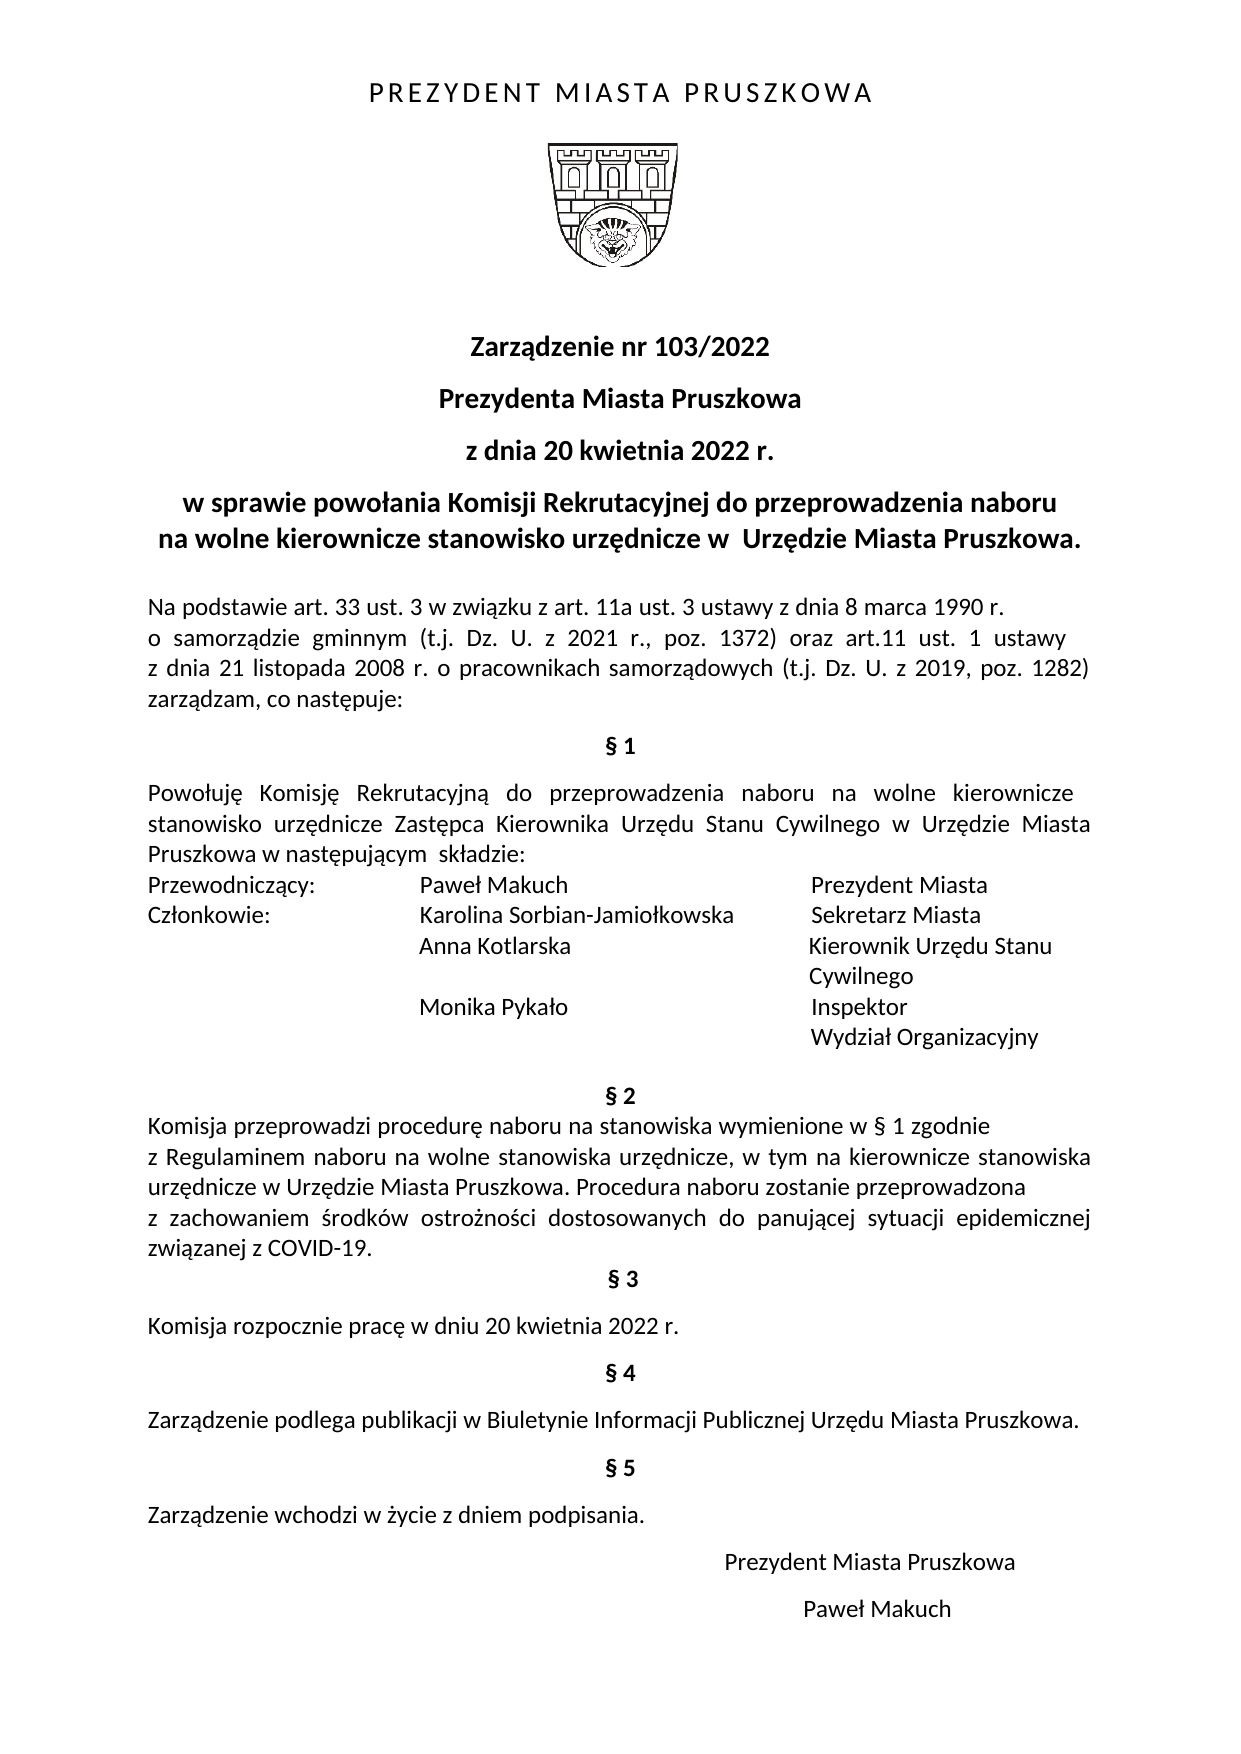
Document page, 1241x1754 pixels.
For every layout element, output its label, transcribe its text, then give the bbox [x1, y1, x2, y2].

text Monika Pykało Inspektor Wydział Organizacyjny [419, 991, 1092, 1052]
text Powołuję Komisję Rekrutacyjną do przeprowadzenia naboru na wolne kierownicze stanowisko urzędnicze Zastępca Kierownika Urzędu Stanu Cywilnego w Urzędzie Miasta Pruszkowa w następującym składzie: [148, 777, 1092, 869]
text Prezydenta Miasta Pruszkowa [148, 380, 1092, 416]
text Zarządzenie wchodzi w życie z dniem podpisania. [148, 1499, 1092, 1529]
text Komisja przeprowadzi procedurę naboru na stanowiska wymienione w § 1 zgodnie z Regulaminem naboru na wolne stanowiska urzędnicze, w tym na kierownicze stanowiska urzędnicze w Urzędzie Miasta Pruszkowa. Procedura naboru zostanie przeprowadzona z zachowaniem środków ostrożności dostosowanych do panującej sytuacji epidemicznej związanej z COVID-19. [148, 1111, 1092, 1263]
picture [546, 143, 677, 266]
text Komisja rozpocznie pracę w dniu 20 kwietnia 2022 r. [148, 1310, 1092, 1341]
text Zarządzenie podlega publikacji w Biuletynie Informacji Publicznej Urzędu Miasta Pruszkowa. [148, 1405, 1092, 1435]
text § 4 [148, 1357, 1092, 1388]
text Prezydent Miasta Pruszkowa [148, 1546, 1092, 1577]
text § 1 [148, 730, 1092, 761]
text § 5 [148, 1452, 1092, 1482]
text Na podstawie art. 33 ust. 3 w związku z art. 11a ust. 3 ustawy z dnia 8 marca 1990 r. o samorządzie gminnym (t.j. Dz. U. z 2021 r., poz. 1372) oraz art.11 ust. 1 ustawy z dnia 21 listopada 2008 r. o pracownikach samorządowych (t.j. Dz. U. z 2019, poz. 1282) zarządzam, co następuje: [148, 591, 1092, 713]
text Anna Kotlarska Kierownik Urzędu Stanu Cywilnego [419, 930, 1092, 991]
text Prezydent Miasta Pruszkowa [148, 74, 1092, 109]
text Zarządzenie nr 103/2022 [148, 328, 1092, 363]
text w sprawie powołania Komisji Rekrutacyjnej do przeprowadzenia naboru na wolne kierownicze stanowisko urzędnicze w Urzędzie Miasta Pruszkowa. [148, 484, 1092, 556]
text Przewodniczący: Paweł Makuch Prezydent Miasta [148, 869, 1092, 899]
text z dnia 20 kwietnia 2022 r. [148, 432, 1092, 468]
text Paweł Makuch [797, 1593, 1092, 1624]
text § 2 [148, 1080, 1092, 1111]
text § 3 [148, 1263, 1092, 1294]
text Członkowie: Karolina Sorbian-Jamiołkowska Sekretarz Miasta [148, 899, 1092, 930]
